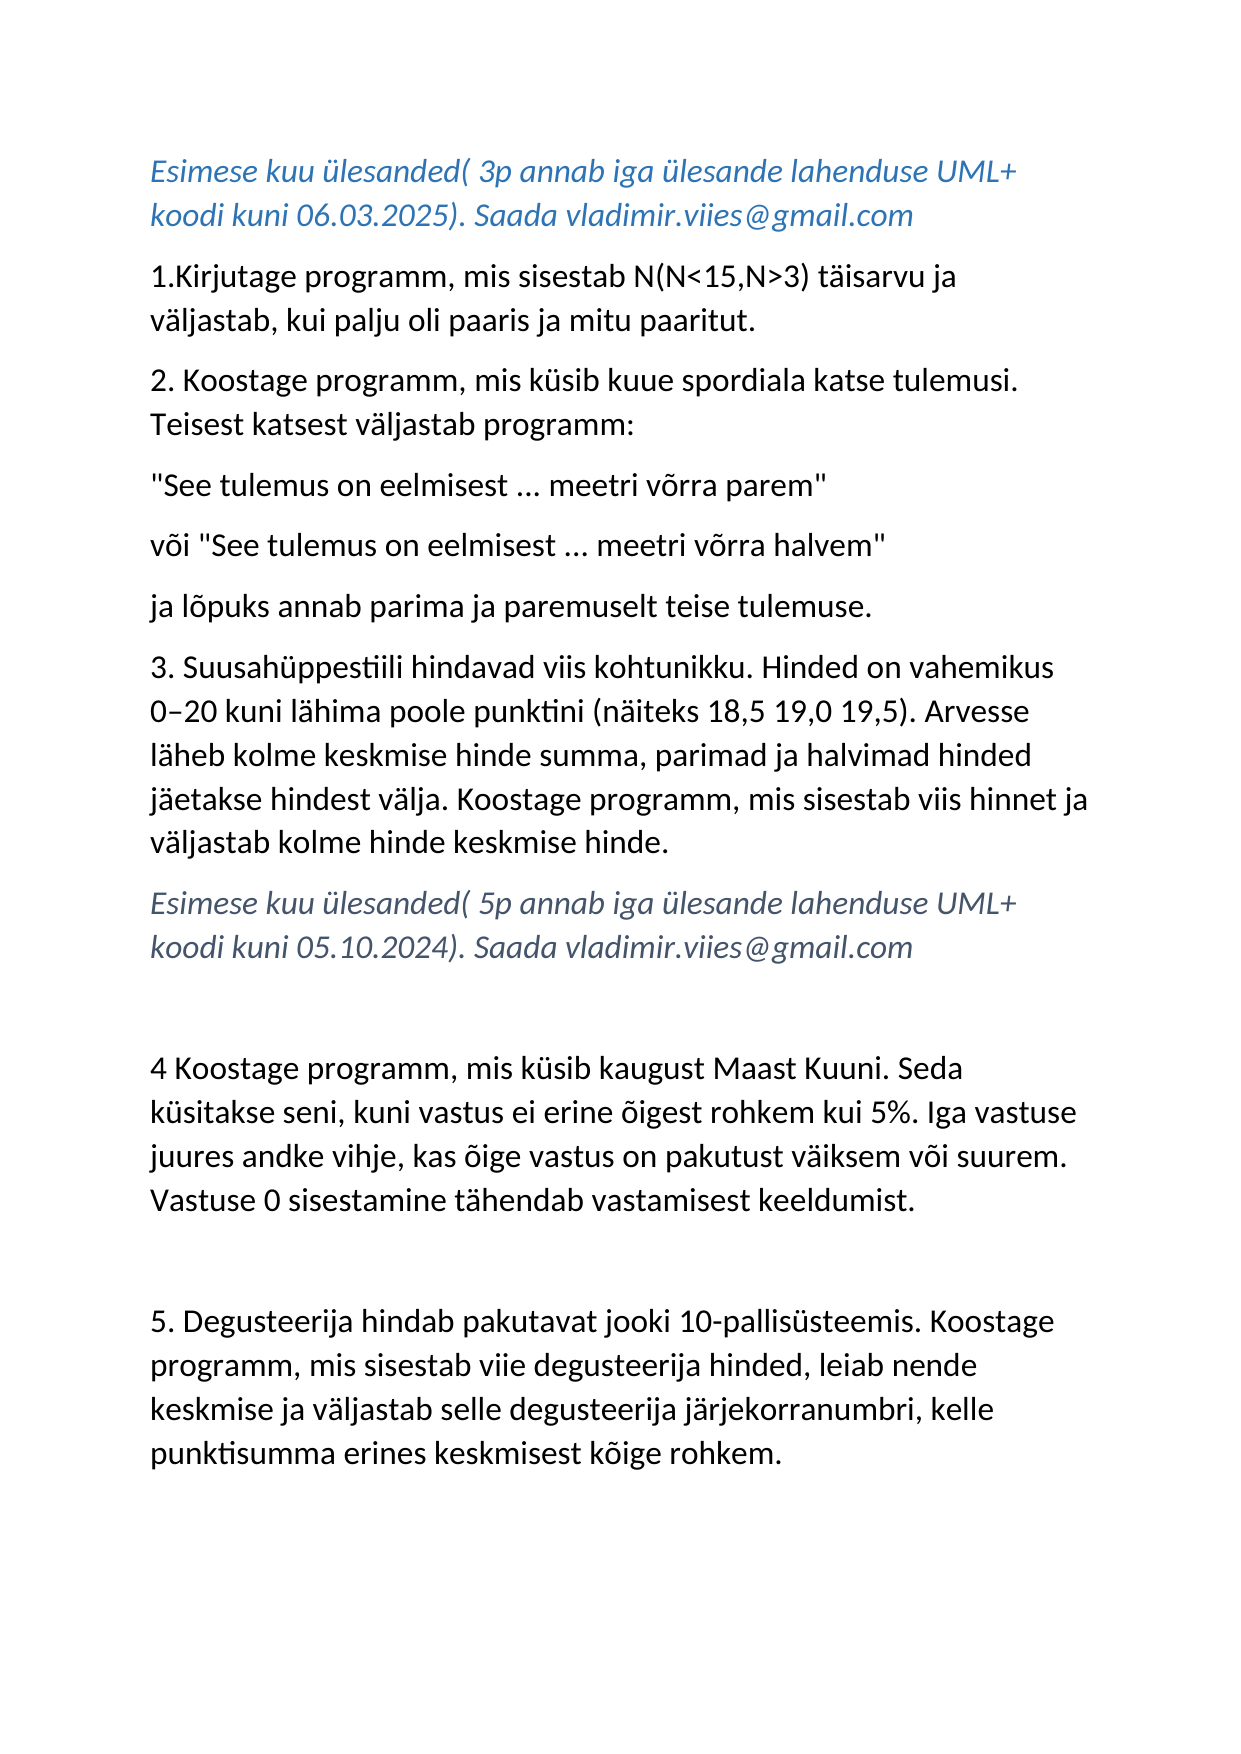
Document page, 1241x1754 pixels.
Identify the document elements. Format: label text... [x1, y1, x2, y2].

text Esimese kuu ülesanded( 3p annab iga ülesande lahenduse UML+ koodi kuni 06.03.2025). Saada vladimir.viies@gmail.com [150, 150, 1090, 235]
text "See tulemus on eelmisest ... meetri võrra parem" [150, 464, 1090, 504]
text Esimese kuu ülesanded( 5p annab iga ülesande lahenduse UML+ koodi kuni 05.10.2024). Saada vladimir.viies@gmail.com [150, 882, 1090, 967]
text või "See tulemus on eelmisest ... meetri võrra halvem" [150, 524, 1090, 565]
text 4 Koostage programm, mis küsib kaugust Maast Kuuni. Seda küsitakse seni, kuni vastus ei erine õigest rohkem kui 5%. Iga vastuse juures andke vihje, kas õige vastus on pakutust väiksem või suurem. Vastuse 0 sisestamine tähendab vastamisest keeldumist. [150, 1047, 1090, 1220]
text 1.Kirjutage programm, mis sisestab N(N<15,N>3) täisarvu ja väljastab, kui palju oli paaris ja mitu paaritut. [150, 254, 1090, 339]
text ja lõpuks annab parima ja paremuselt teise tulemuse. [150, 585, 1090, 626]
text 5. Degusteerija hindab pakutavat jooki 10-pallisüsteemis. Koostage programm, mis sisestab viie degusteerija hinded, leiab nende keskmise ja väljastab selle degusteerija järjekorranumbri, kelle punktisumma erines keskmisest kõige rohkem. [150, 1300, 1090, 1473]
text 2. Koostage programm, mis küsib kuue spordiala katse tulemusi. Teisest katsest väljastab programm: [150, 359, 1090, 444]
text 3. Suusahüppestiili hindavad viis kohtunikku. Hinded on vahemikus 0–20 kuni lähima poole punktini (näiteks 18,5 19,0 19,5). Arvesse läheb kolme keskmise hinde summa, parimad ja halvimad hinded jäetakse hindest välja. Koostage programm, mis sisestab viis hinnet ja väljastab kolme hinde keskmise hinde. [150, 646, 1090, 862]
